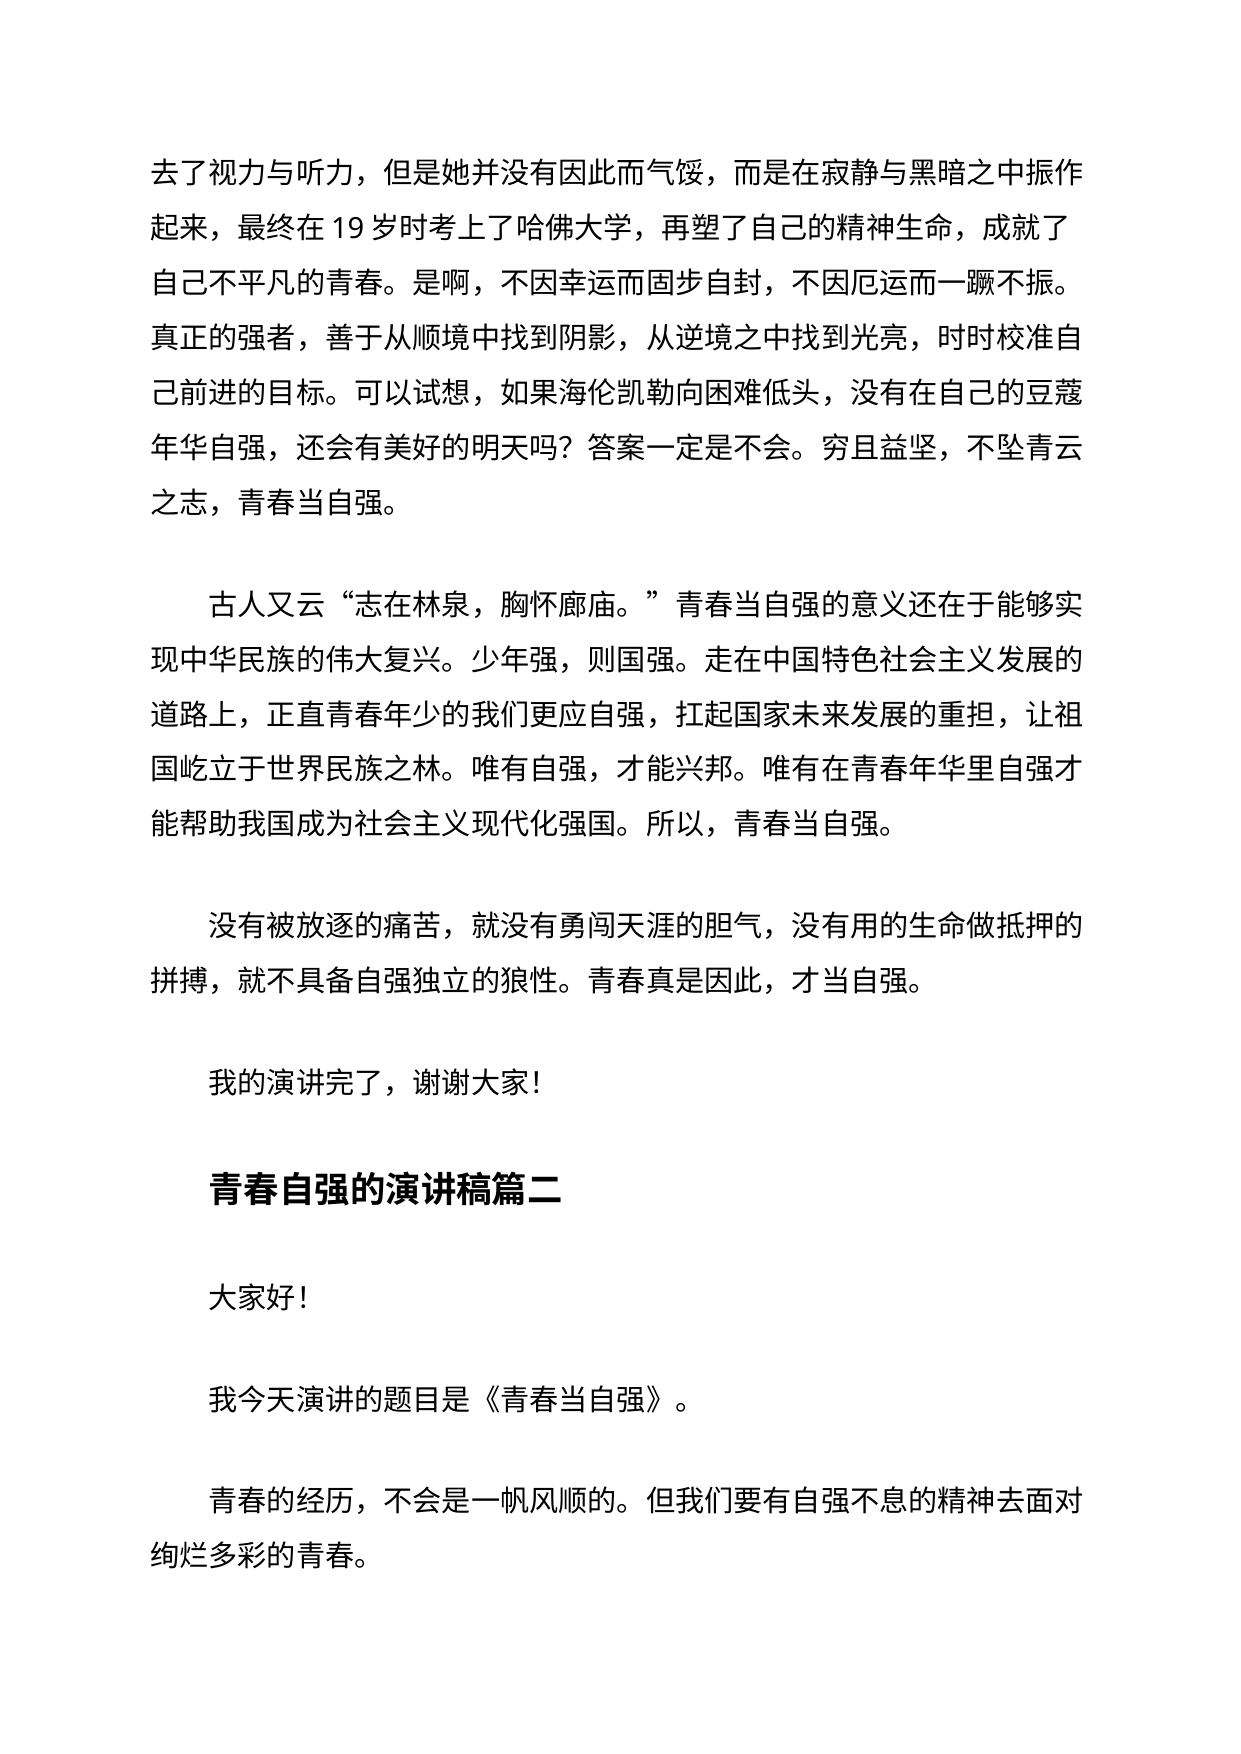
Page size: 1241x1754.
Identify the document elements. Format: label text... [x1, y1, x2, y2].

text 古人又云“志在林泉，胸怀廊庙。”青春当自强的意义还在于能够实现中华民族的伟大复兴。少年强，则国强。走在中国特色社会主义发展的道路上，正直青春年少的我们更应自强，扛起国家未来发展的重担，让祖国屹立于世界民族之林。唯有自强，才能兴邦。唯有在青春年华里自强才能帮助我国成为社会主义现代化强国。所以，青春当自强。 [150, 581, 1090, 843]
text 青春的经历，不会是一帆风顺的。但我们要有自强不息的精神去面对绚烂多彩的青春。 [150, 1478, 1090, 1575]
text 没有被放逐的痛苦，就没有勇闯天涯的胆气，没有用的生命做抵押的拼搏，就不具备自强独立的狼性。青春真是因此，才当自强。 [150, 903, 1090, 1000]
text 我今天演讲的题目是《青春当自强》。 [150, 1376, 1090, 1418]
text 大家好！ [150, 1274, 1090, 1317]
text 我的演讲完了，谢谢大家！ [150, 1059, 1090, 1102]
text 青春自强的演讲稿篇二 [150, 1161, 1090, 1212]
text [150, 150, 1090, 522]
